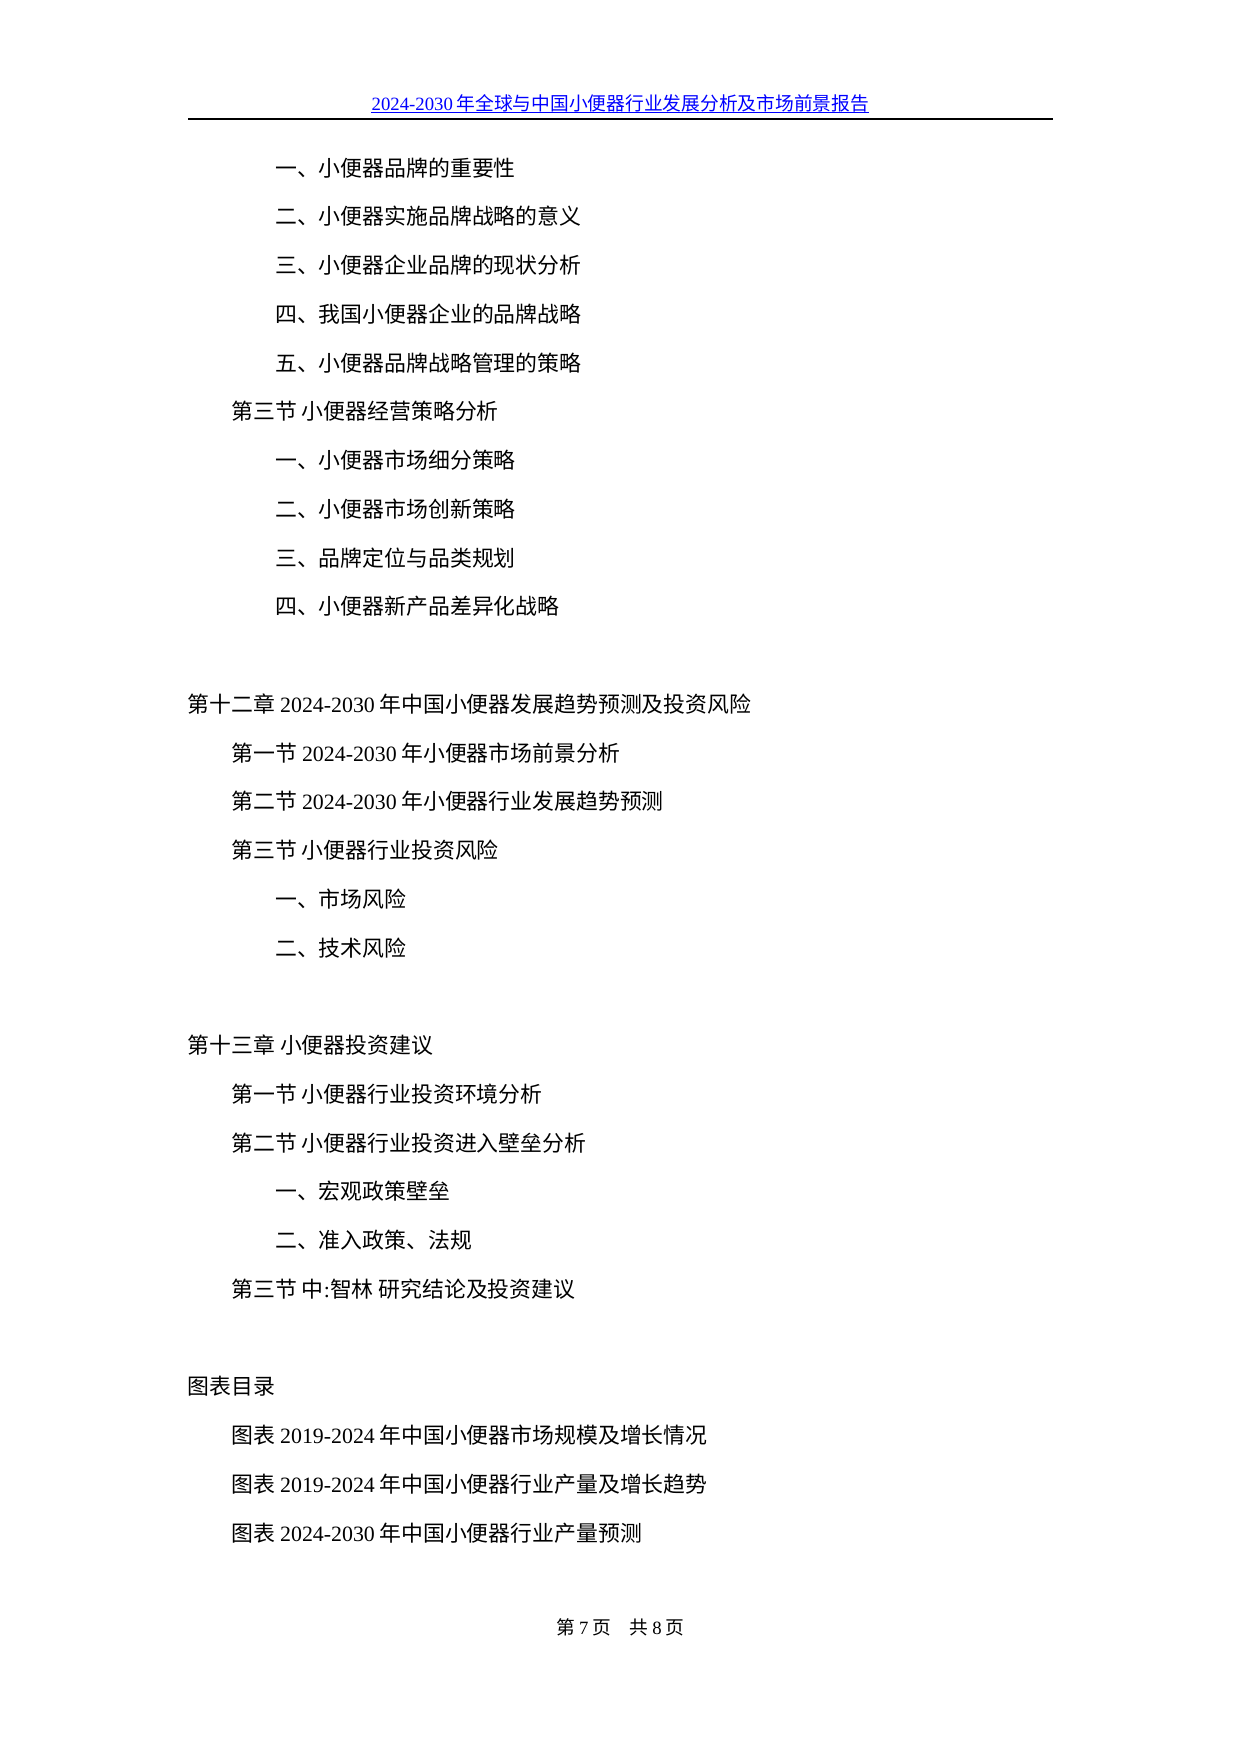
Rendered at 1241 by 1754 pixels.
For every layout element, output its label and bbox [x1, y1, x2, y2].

text [187, 150, 1053, 1548]
